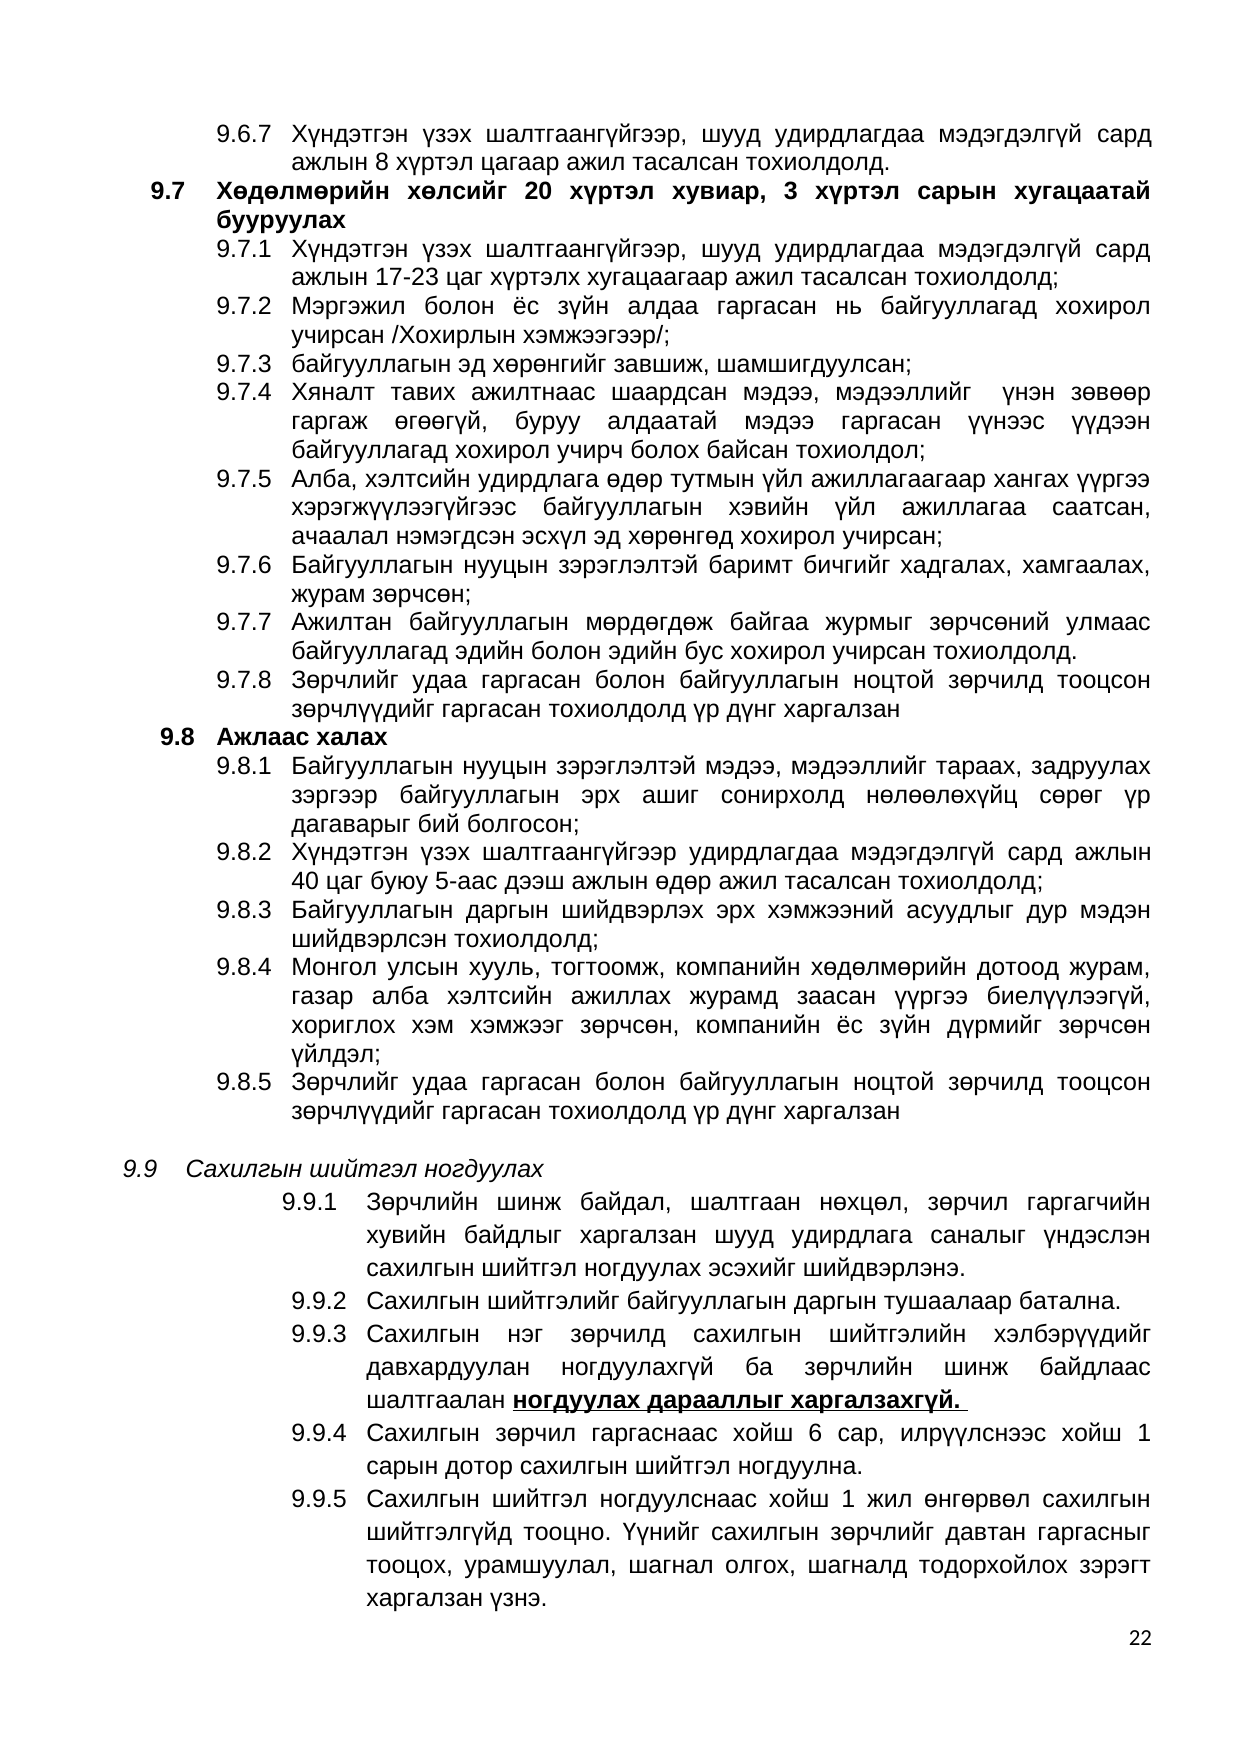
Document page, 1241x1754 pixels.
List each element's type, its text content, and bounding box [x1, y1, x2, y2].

list Хөдөлмөрийн хөлсийг 20 хүртэл хувиар, 3 хүртэл сарын хугацаатай бууруулах [150, 176, 1152, 233]
list Хүндэтгэн үзэх шалтгаангүйгээр, шууд удирдлагдаа мэдэгдэлгүй сард ажлын 17-23 цаг хүртэлх хугацаагаар ажил тасалсан тохиолдолд; [216, 233, 1151, 291]
list Сахилгын зөрчил гаргаснаас хойш 6 сар, илрүүлснээс хойш 1 сарын дотор сахилгын шийтгэл ногдуулна. [291, 1418, 1152, 1479]
list Алба, хэлтсийн удирдлага өдөр тутмын үйл ажиллагаагаар хангах үүргээ хэрэгжүүлээгүйгээс байгууллагын хэвийн үйл ажиллагаа саатсан, ачаалал нэмэгдсэн эсхүл эд хөрөнгөд хохирол учирсан; [216, 463, 1152, 550]
list Байгууллагын даргын шийдвэрлэх эрх хэмжээний асуудлыг дур мэдэн шийдвэрлсэн тохиолдолд; [216, 895, 1152, 952]
list байгууллагын эд хөрөнгийг завшиж, шамшигдуулсан; [216, 348, 1152, 377]
list Сахилгын шийтгэл ногдуулснаас хойш 1 жил өнгөрвөл сахилгын шийтгэлгүйд тооцно. Үүнийг сахилгын зөрчлийг давтан гаргасныг тооцох, урамшуулал, шагнал олгох, шагналд тодорхойлох зэрэгт харгалзан үзнэ. [291, 1484, 1152, 1612]
list Зөрчлийг удаа гаргасан болон байгууллагын ноцтой зөрчилд тооцсон зөрчлүүдийг гаргасан тохиолдолд үр дүнг харгалзан [216, 665, 1152, 722]
list Сахилгын шийтгэлийг байгууллагын даргын тушаалаар батална. [291, 1286, 1152, 1314]
list Мэргэжил болон ёс зүйн алдаа гаргасан нь байгууллагад хохирол учирсан /Хохирлын хэмжээгээр/; [216, 291, 1152, 348]
list Монгол улсын хууль, тогтоомж, компанийн хөдөлмөрийн дотоод журам, газар алба хэлтсийн ажиллах журамд заасан үүргээ биелүүлээгүй, хориглох хэм хэмжээг зөрчсөн, компанийн ёс зүйн дүрмийг зөрчсөн үйлдэл; [216, 952, 1152, 1067]
list Сахилгын нэг зөрчилд сахилгын шийтгэлийн хэлбэрүүдийг давхардуулан ногдуулахгүй ба зөрчлийн шинж байдлаас шалтгаалан ногдуулах дарааллыг харгалзахгүй. [291, 1319, 1152, 1413]
list Байгууллагын нууцын зэрэглэлтэй мэдээ, мэдээллийг тараах, задруулах зэргээр байгууллагын эрх ашиг сонирхолд нөлөөлөхүйц сөрөг үр дагаварыг бий болгосон; [216, 751, 1152, 837]
list Хүндэтгэн үзэх шалтгаангүйгээр, шууд удирдлагдаа мэдэгдэлгүй сард ажлын 8 хүртэл цагаар ажил тасалсан тохиолдолд. [216, 118, 1152, 176]
list Зөрчлийг удаа гаргасан болон байгууллагын ноцтой зөрчилд тооцсон зөрчлүүдийг гаргасан тохиолдолд үр дүнг харгалзан [216, 1067, 1152, 1125]
list Ажилтан байгууллагын мөрдөгдөж байгаа журмыг зөрчсөний улмаас байгууллагад эдийн болон эдийн бус хохирол учирсан тохиолдолд. [216, 607, 1152, 665]
list Зөрчлийн шинж байдал, шалтгаан нөхцөл, зөрчил гаргагчийн хувийн байдлыг харгалзан шууд удирдлага саналыг үндэслэн сахилгын шийтгэл ногдуулах эсэхийг шийдвэрлэнэ. [282, 1187, 1152, 1281]
list Хяналт тавих ажилтнаас шаардсан мэдээ, мэдээллийг үнэн зөвөөр гаргаж өгөөгүй, буруу алдаатай мэдээ гаргасан үүнээс үүдээн байгууллагад хохирол учирч болох байсан тохиолдол; [216, 377, 1152, 463]
list Хүндэтгэн үзэх шалтгаангүйгээр удирдлагдаа мэдэгдэлгүй сард ажлын 40 цаг буюу 5-аас дээш ажлын өдөр ажил тасалсан тохиолдолд; [216, 837, 1152, 895]
list Сахилгын шийтгэл ногдуулах [122, 1153, 1152, 1182]
list Ажлаас халах [160, 722, 1152, 751]
list Байгууллагын нууцын зэрэглэлтэй баримт бичгийг хадгалах, хамгаалах, журам зөрчсөн; [216, 550, 1152, 607]
